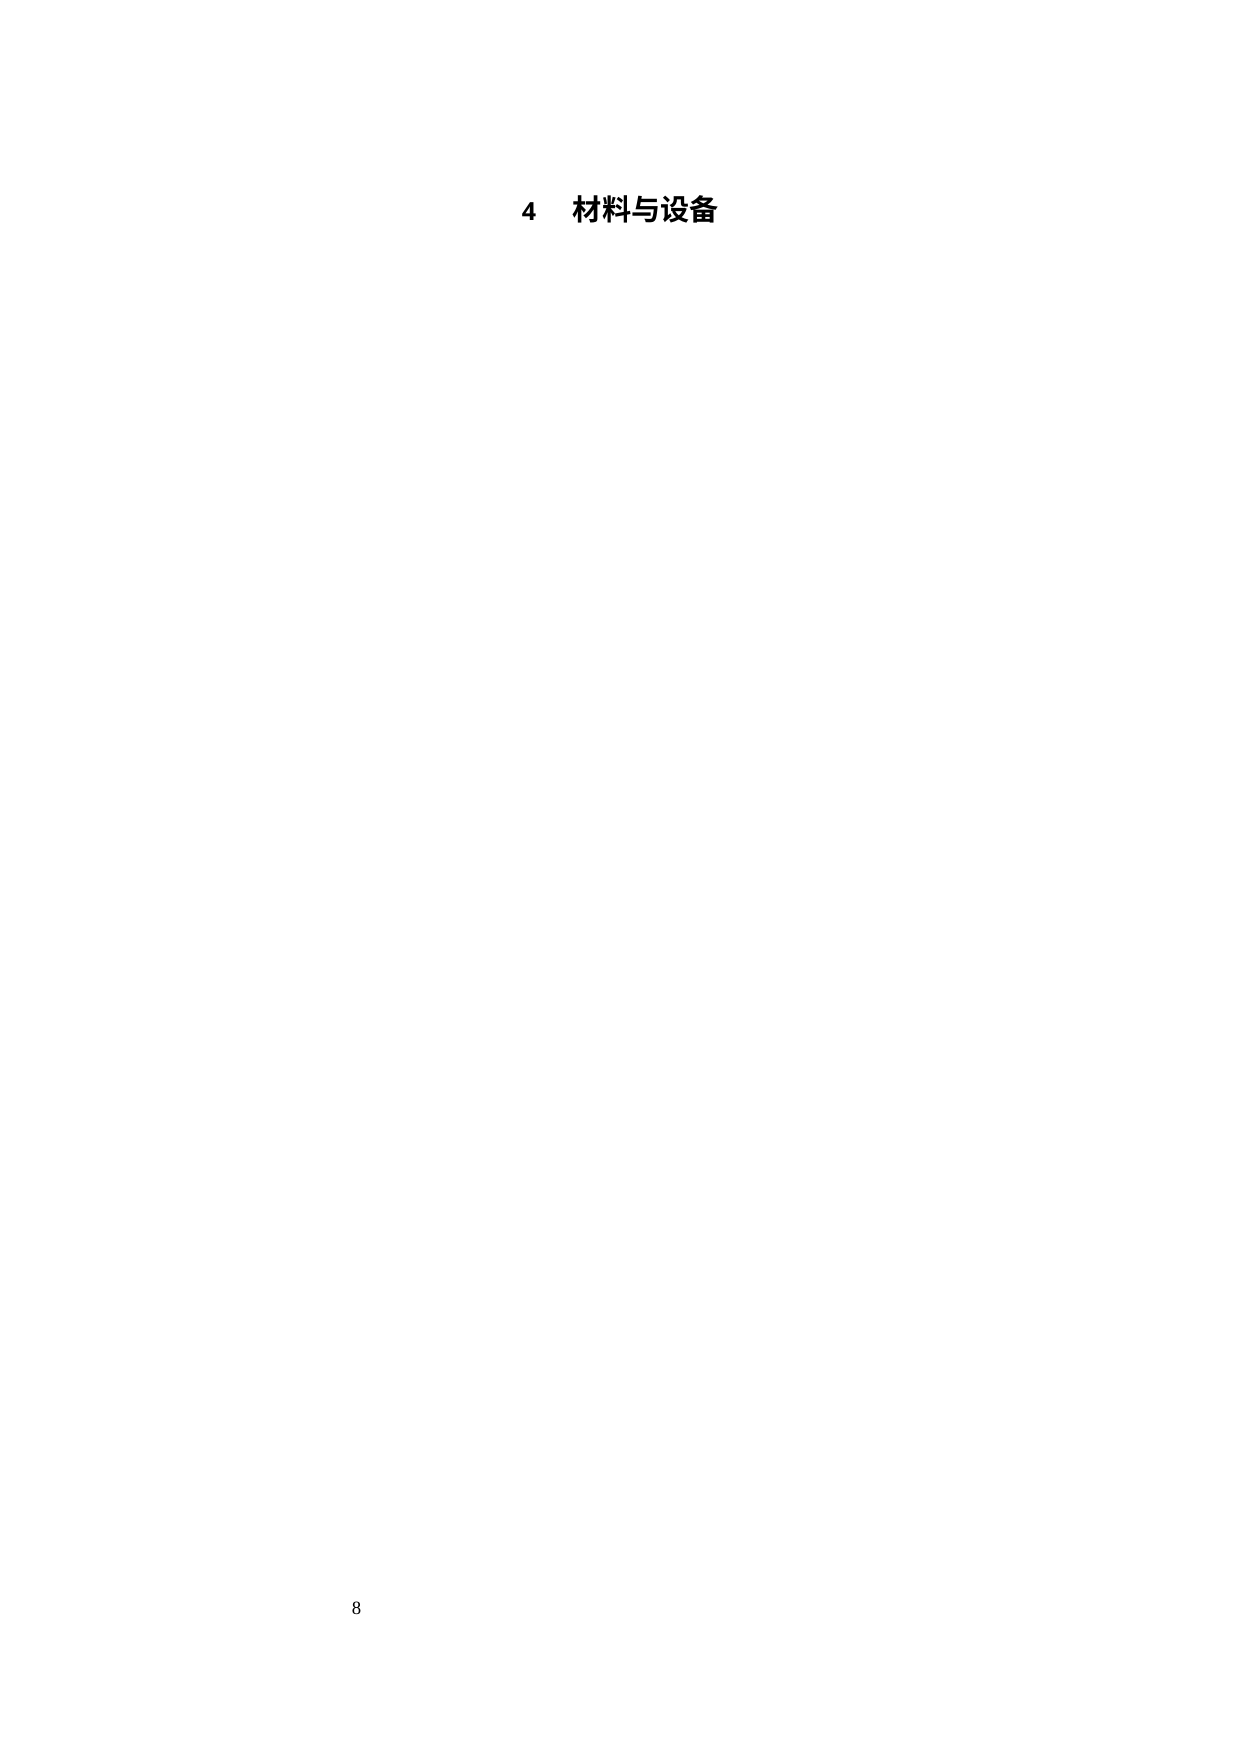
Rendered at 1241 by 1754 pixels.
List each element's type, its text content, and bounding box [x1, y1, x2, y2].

subtitle 材料与设备 [187, 175, 1053, 240]
